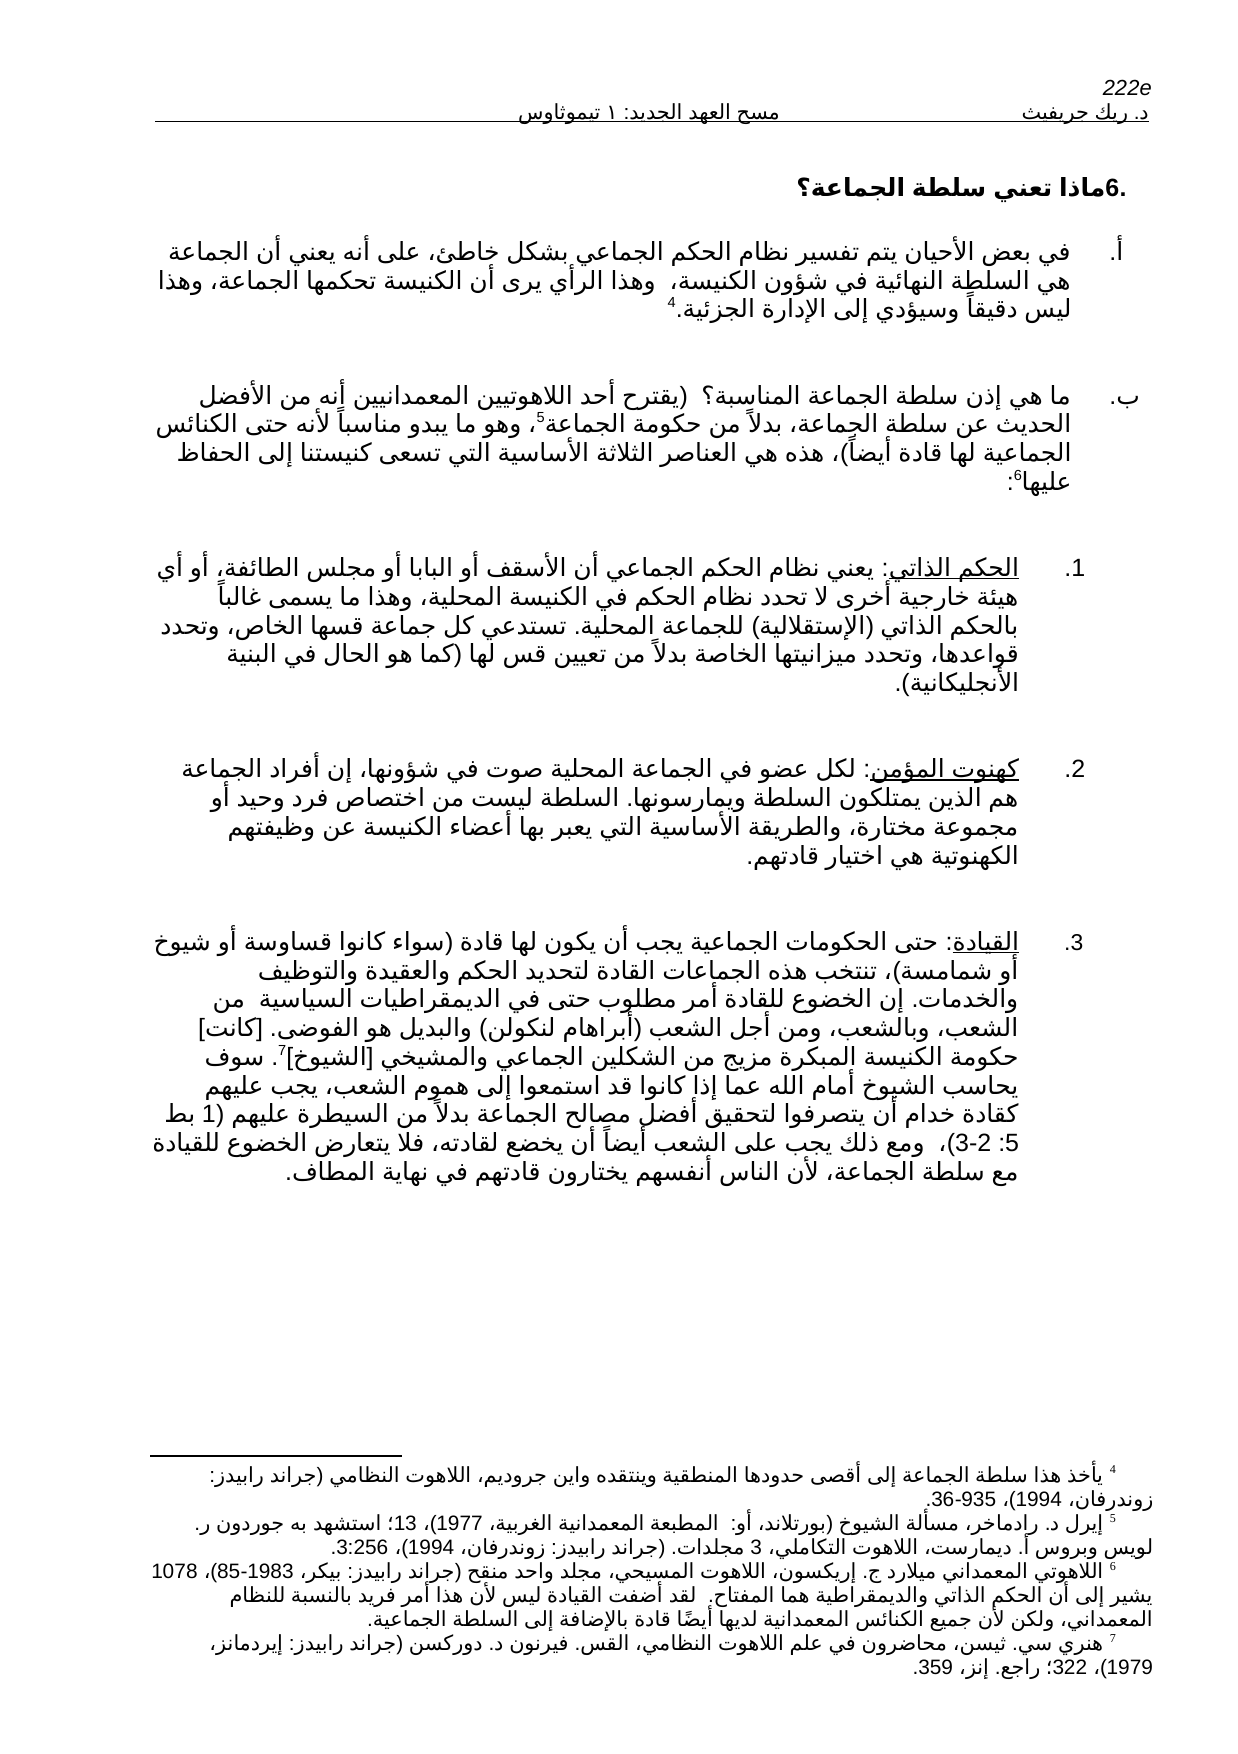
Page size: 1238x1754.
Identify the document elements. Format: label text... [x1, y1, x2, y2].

list الحكم الذاتي: يعني نظام الحكم الجماعي أن الأسقف أو البابا أو مجلس الطائفة، أو أي هيئة خارجية أخرى لا تحدد نظام الحكم في الكنيسة المحلية، وهذا ما يسمى غالباً بالحكم الذاتي (الإستقلالية) للجماعة المحلية. تستدعي كل جماعة قسها الخاص، وتحدد قواعدها، وتحدد ميزانيتها الخاصة بدلاً من تعيين قس لها (كما هو الحال في البنية الأنجليكانية). [150, 553, 1064, 697]
list في بعض الأحيان يتم تفسير نظام الحكم الجماعي بشكل خاطئ، على أنه يعني أن الجماعة هي السلطة النهائية في شؤون الكنيسة، وهذا الرأي يرى أن الكنيسة تحكمها الجماعة، وهذا ليس دقيقاً وسيؤدي إلى الإدارة الجزئية. [150, 237, 1109, 323]
subtitle .6ماذا تعني سلطة الجماعة؟ [149, 173, 1154, 202]
list ما هي إذن سلطة الجماعة المناسبة؟ (يقترح أحد اللاهوتيين المعمدانيين أنه من الأفضل الحديث عن سلطة الجماعة، بدلاً من حكومة الجماعة، وهو ما يبدو مناسباً لأنه حتى الكنائس الجماعية لها قادة أيضاً)، هذه هي العناصر الثلاثة الأساسية التي تسعى كنيستنا إلى الحفاظ عليها: [150, 381, 1109, 496]
list كهنوت المؤمن: لكل عضو في الجماعة المحلية صوت في شؤونها، إن أفراد الجماعة هم الذين يمتلكون السلطة ويمارسونها. السلطة ليست من اختصاص فرد وحيد أو مجموعة مختارة، والطريقة الأساسية التي يعبر بها أعضاء الكنيسة عن وظيفتهم الكهنوتية هي اختيار قادتهم. [150, 754, 1064, 869]
list القيادة: حتى الحكومات الجماعية يجب أن يكون لها قادة (سواء كانوا قساوسة أو شيوخ أو شمامسة)، تنتخب هذه الجماعات القادة لتحديد الحكم والعقيدة والتوظيف والخدمات. إن الخضوع للقادة أمر مطلوب حتى في الديمقراطيات السياسية من الشعب، وبالشعب، ومن أجل الشعب (أبراهام لنكولن) والبديل هو الفوضى. [كانت] حكومة الكنيسة المبكرة مزيج من الشكلين الجماعي والمشيخي [الشيوخ]. سوف يحاسب الشيوخ أمام الله عما إذا كانوا قد استمعوا إلى هموم الشعب، يجب عليهم كقادة خدام أن يتصرفوا لتحقيق أفضل مصالح الجماعة بدلاً من السيطرة عليهم (1 بط 5: 2-3)، ومع ذلك يجب على الشعب أيضاً أن يخضع لقادته، فلا يتعارض الخضوع للقيادة مع سلطة الجماعة، لأن الناس أنفسهم يختارون قادتهم في نهاية المطاف. [150, 927, 1064, 1186]
